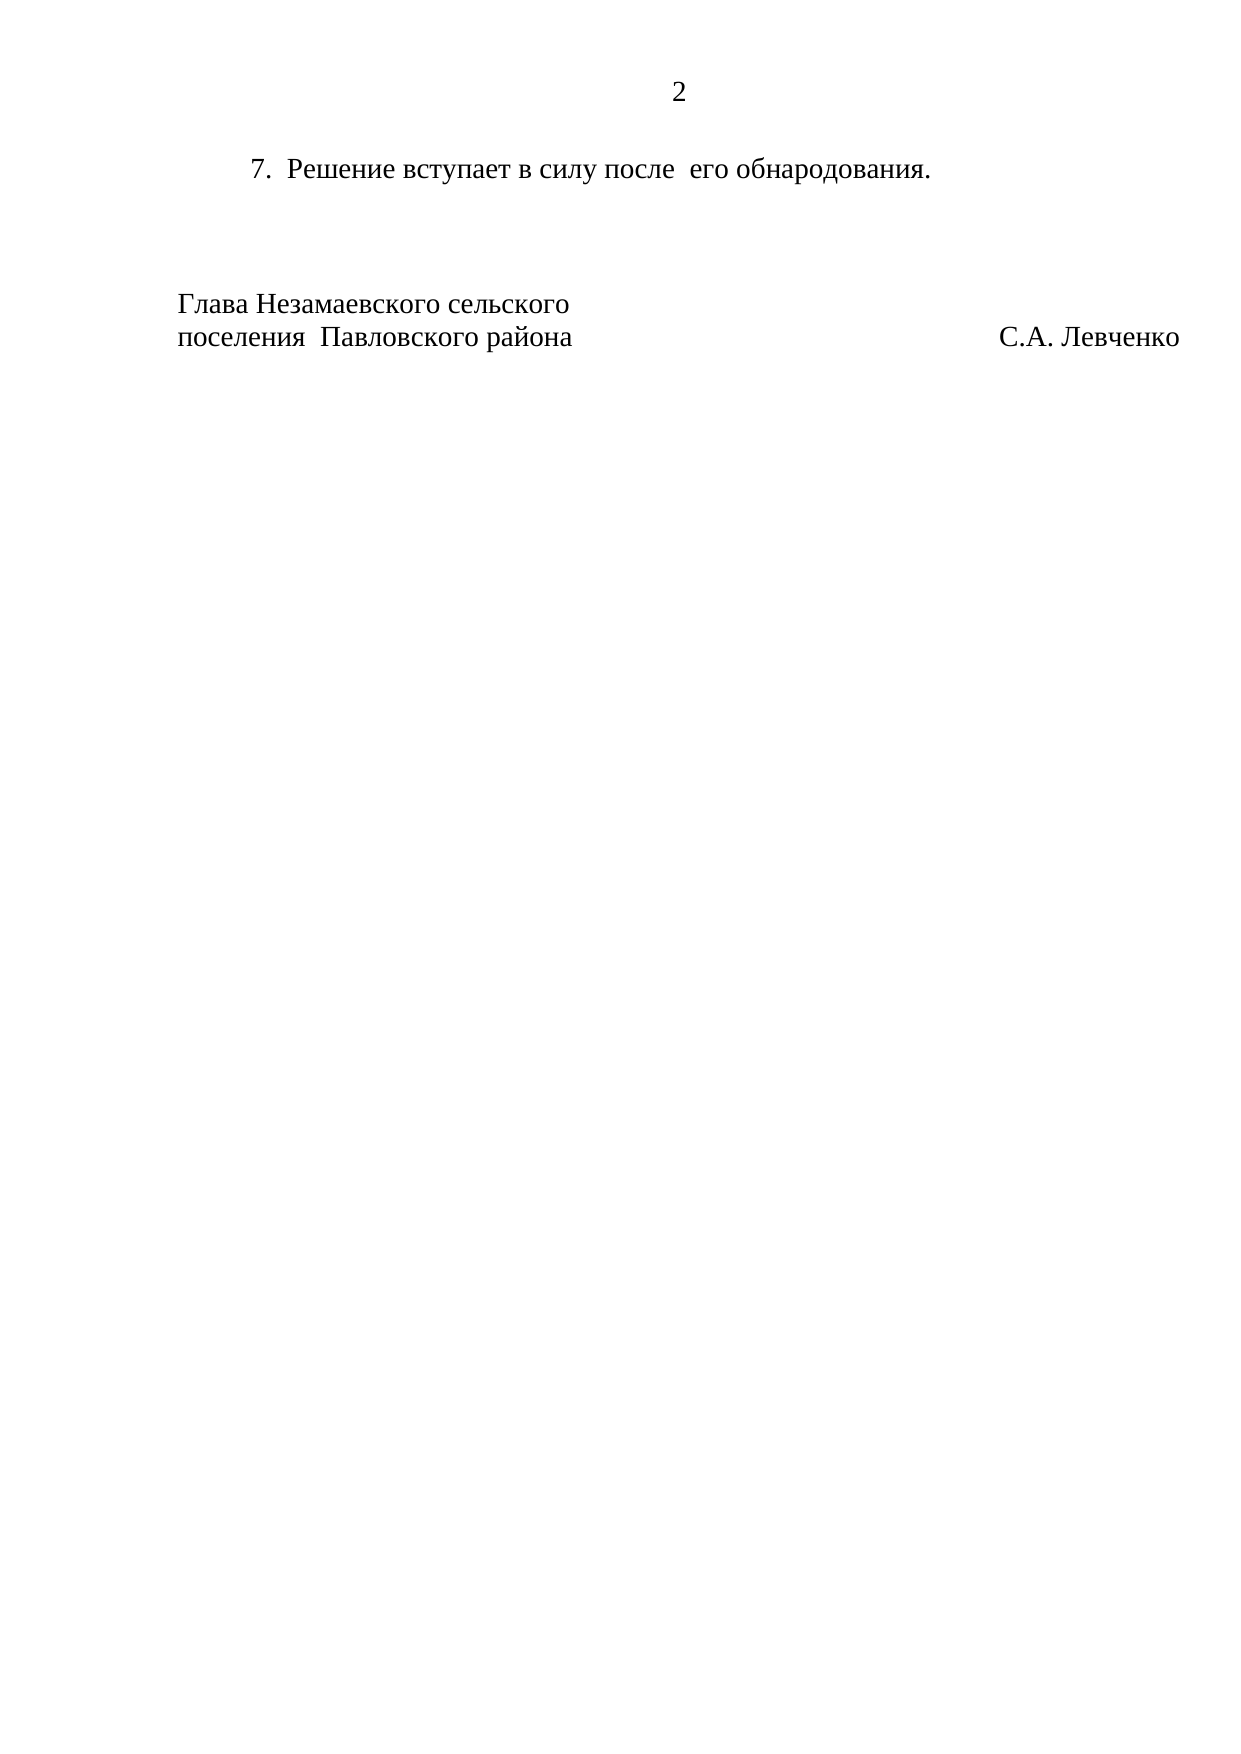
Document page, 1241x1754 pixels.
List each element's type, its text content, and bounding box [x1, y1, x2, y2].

text поселения Павловского района С.А. Левченко [177, 319, 1181, 353]
text Глава Незамаевского сельского [177, 286, 1181, 319]
text 7. Решение вступает в силу после его обнародования. [177, 152, 1181, 185]
